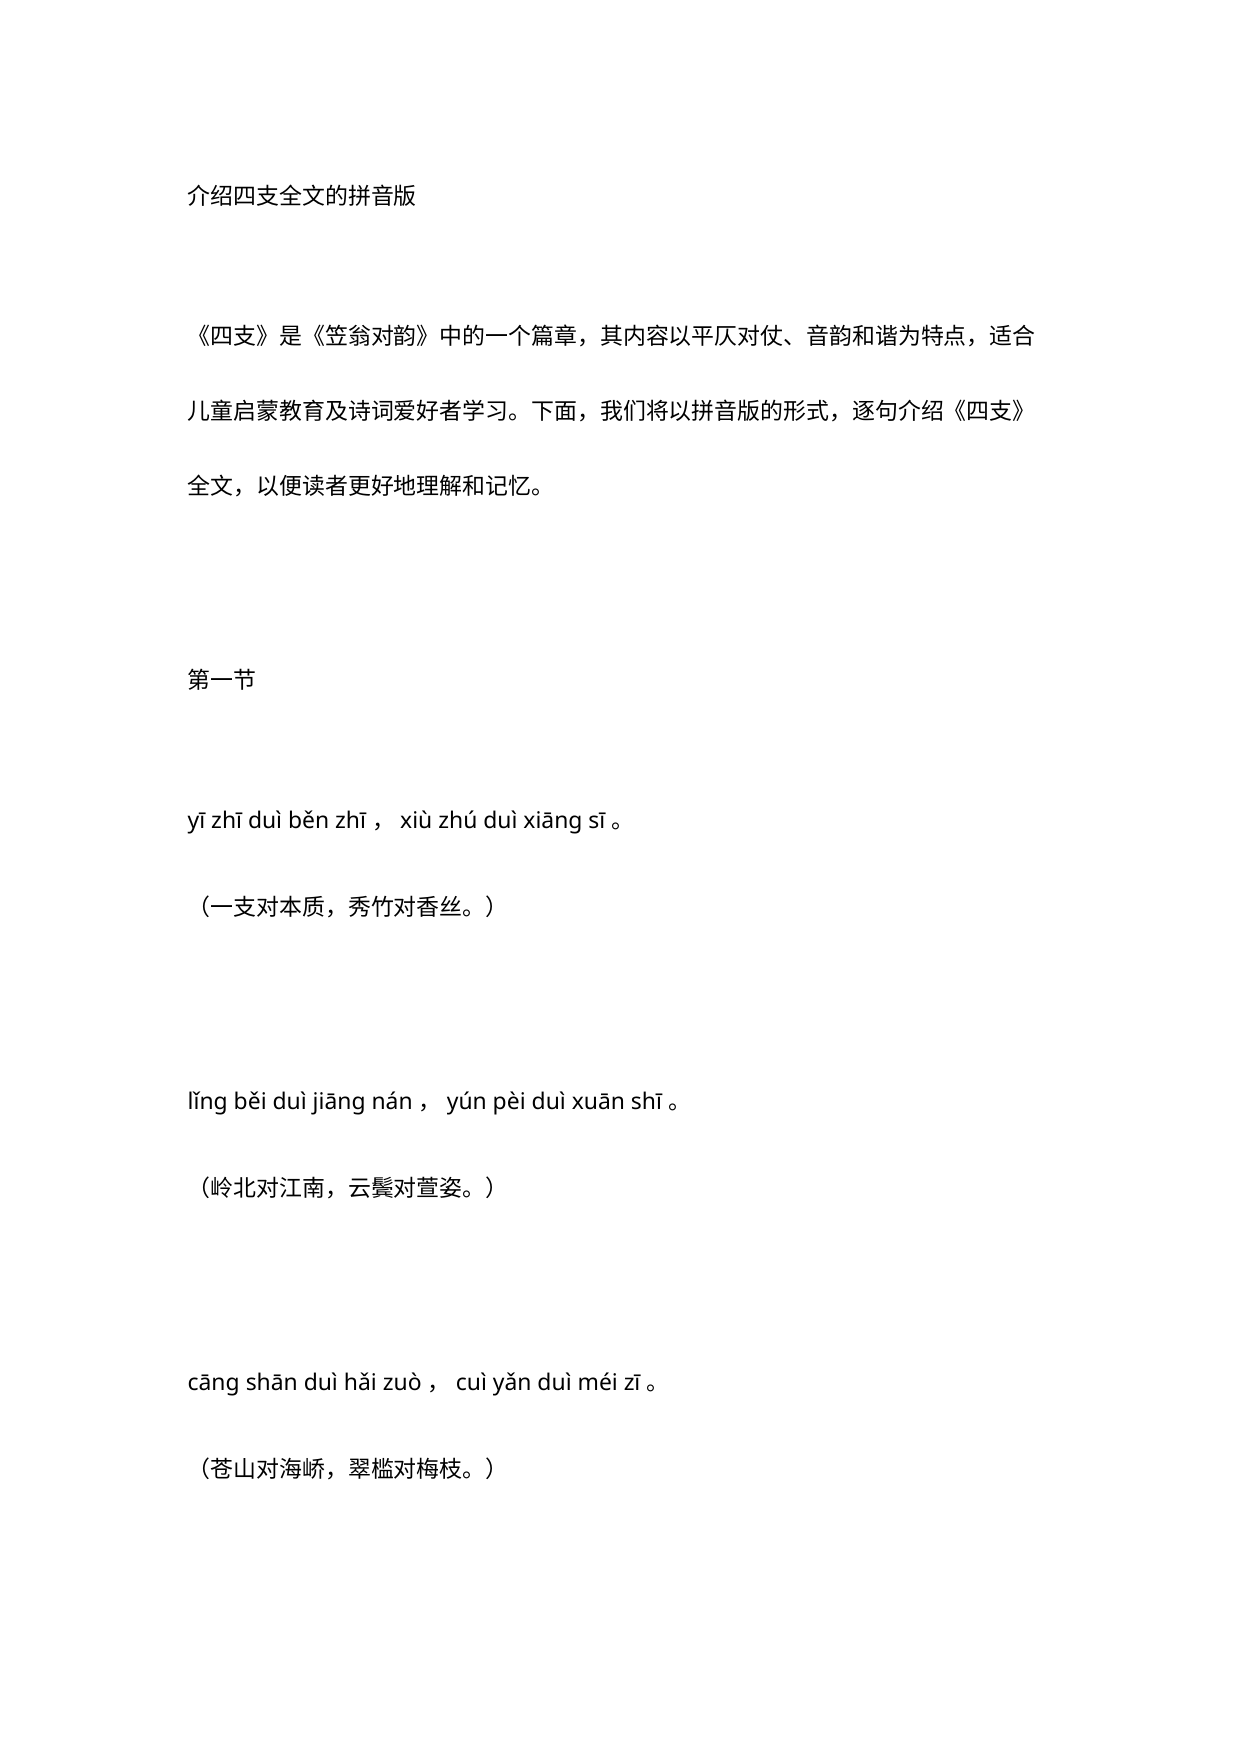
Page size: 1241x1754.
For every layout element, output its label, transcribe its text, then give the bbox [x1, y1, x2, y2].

text cāng shān duì hǎi zuò ， cuì yǎn duì méi zī 。 [187, 1348, 1053, 1413]
text yī zhī duì běn zhī ， xiù zhú duì xiāng sī 。 [187, 786, 1053, 851]
text （一支对本质，秀竹对香丝。） [187, 873, 1053, 938]
text （岭北对江南，云鬓对萱姿。） [187, 1154, 1053, 1219]
text （苍山对海峤，翠槛对梅枝。） [187, 1435, 1053, 1500]
text 第一节 [187, 646, 1053, 711]
text 介绍四支全文的拼音版 [187, 162, 1053, 227]
text 《四支》是《笠翁对韵》中的一个篇章，其内容以平仄对仗、音韵和谐为特点，适合儿童启蒙教育及诗词爱好者学习。下面，我们将以拼音版的形式，逐句介绍《四支》全文，以便读者更好地理解和记忆。 [187, 302, 1053, 517]
text lǐng běi duì jiāng nán ， yún pèi duì xuān shī 。 [187, 1067, 1053, 1132]
